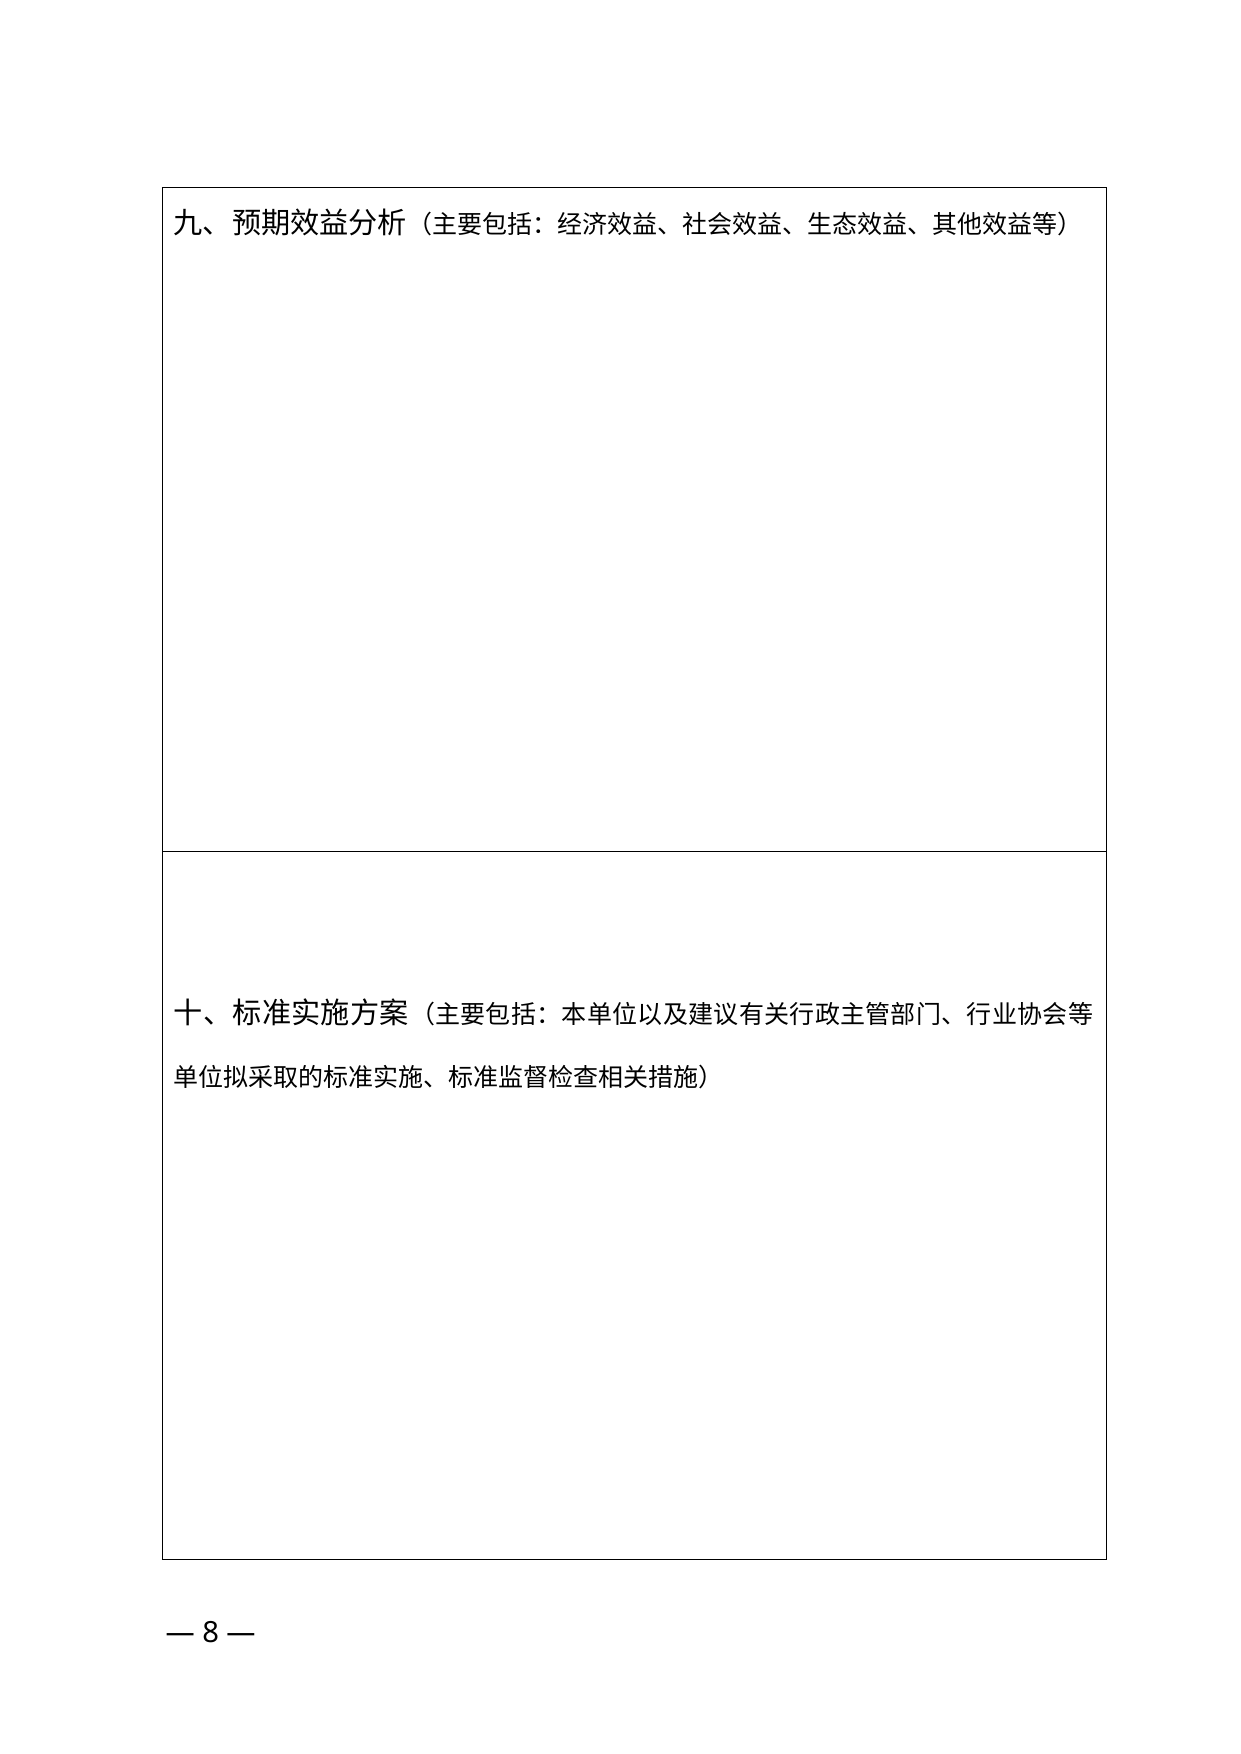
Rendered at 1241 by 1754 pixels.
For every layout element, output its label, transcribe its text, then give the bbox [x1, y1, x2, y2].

table_cell 九、预期效益分析（主要包括：经济效益、社会效益、生态效益、其他效益等） [163, 188, 1106, 851]
table_cell 十、标准实施方案（主要包括：本单位以及建议有关行政主管部门、行业协会等单位拟采取的标准实施、标准监督检查相关措施） [163, 852, 1106, 1559]
